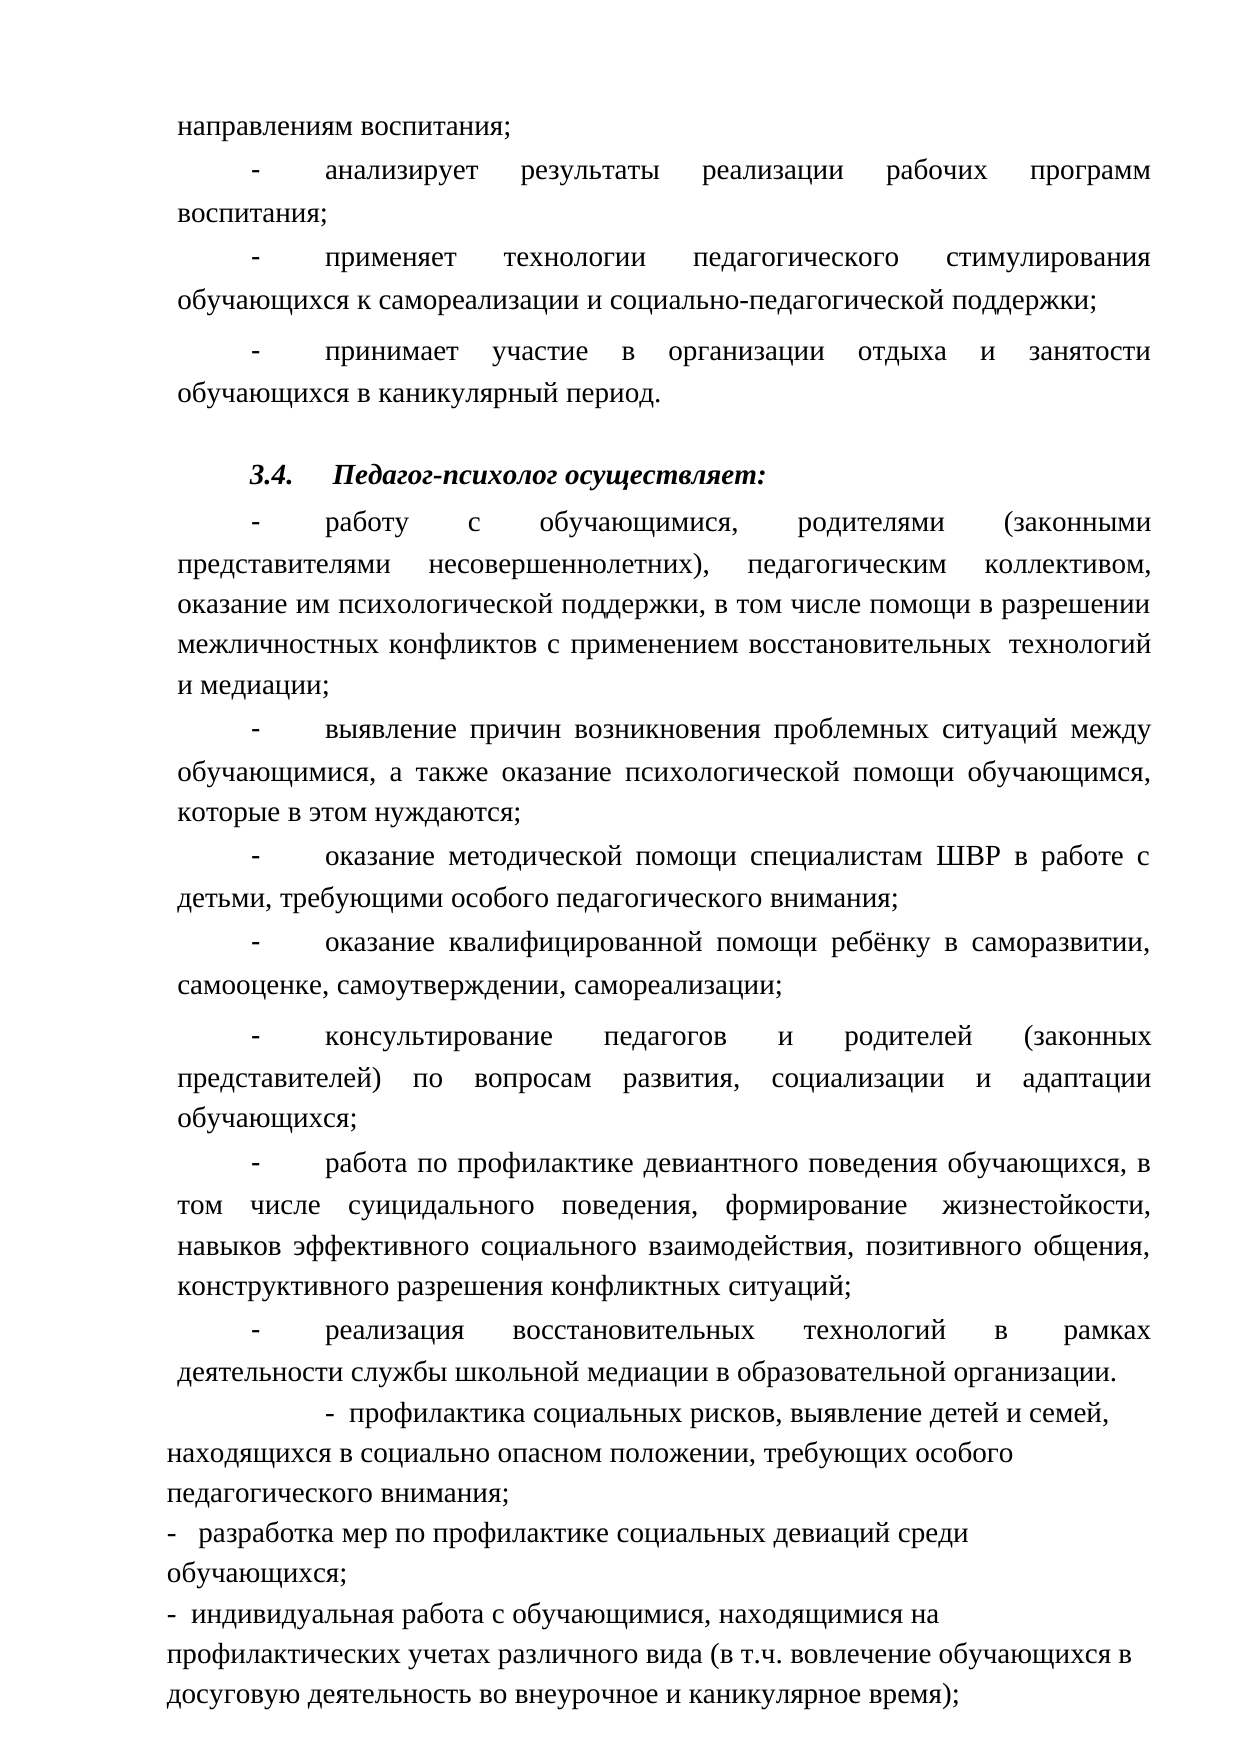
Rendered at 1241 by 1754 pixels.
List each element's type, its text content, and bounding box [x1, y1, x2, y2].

list оказание квалифицированной помощи ребёнку в саморазвитии, самооценке, самоутверждении, самореализации; [177, 921, 1151, 1001]
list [177, 108, 1151, 142]
list анализирует результаты реализации рабочих программ воспитания; [177, 148, 1151, 228]
list работу с обучающимися, родителями (законными представителями несовершеннолетних), педагогическим коллективом, оказание им психологической поддержки, в том числе помощи в разрешении межличностных конфликтов с применением восстановительных технологий и медиации; [177, 500, 1152, 700]
list работа по профилактике девиантного поведения обучающихся, в том числе суицидального поведения, формирование жизнестойкости, навыков эффективного социального взаимодействия, позитивного общения, конструктивного разрешения конфликтных ситуаций; [177, 1141, 1151, 1301]
list принимает участие в организации отдыха и занятости обучающихся в каникулярный период. [177, 329, 1151, 409]
text - разработка мер по профилактике социальных девиаций среди обучающихся; [167, 1515, 1151, 1589]
list выявление причин возникновения проблемных ситуаций между обучающимися, а также оказание психологической помощи обучающимся, которые в этом нуждаются; [177, 707, 1152, 827]
text - индивидуальная работа с обучающимися, находящимися на профилактических учетах различного вида (в т.ч. вовлечение обучающихся в досуговую деятельность во внеурочное и каникулярное время); [167, 1596, 1152, 1710]
subtitle Педагог-психолог осуществляет: [241, 457, 1196, 491]
list оказание методической помощи специалистам ШВР в работе с детьми, требующими особого педагогического внимания; [177, 834, 1151, 914]
text - профилактика социальных рисков, выявление детей и семей, находящихся в социально опасном положении, требующих особого педагогического внимания; [167, 1395, 1152, 1509]
list реализация восстановительных технологий в рамках деятельности службы школьной медиации в образовательной организации. [177, 1308, 1151, 1388]
list консультирование педагогов и родителей (законных представителей) по вопросам развития, социализации и адаптации обучающихся; [177, 1014, 1152, 1134]
list применяет технологии педагогического стимулирования обучающихся к самореализации и социально-педагогической поддержки; [177, 235, 1151, 315]
